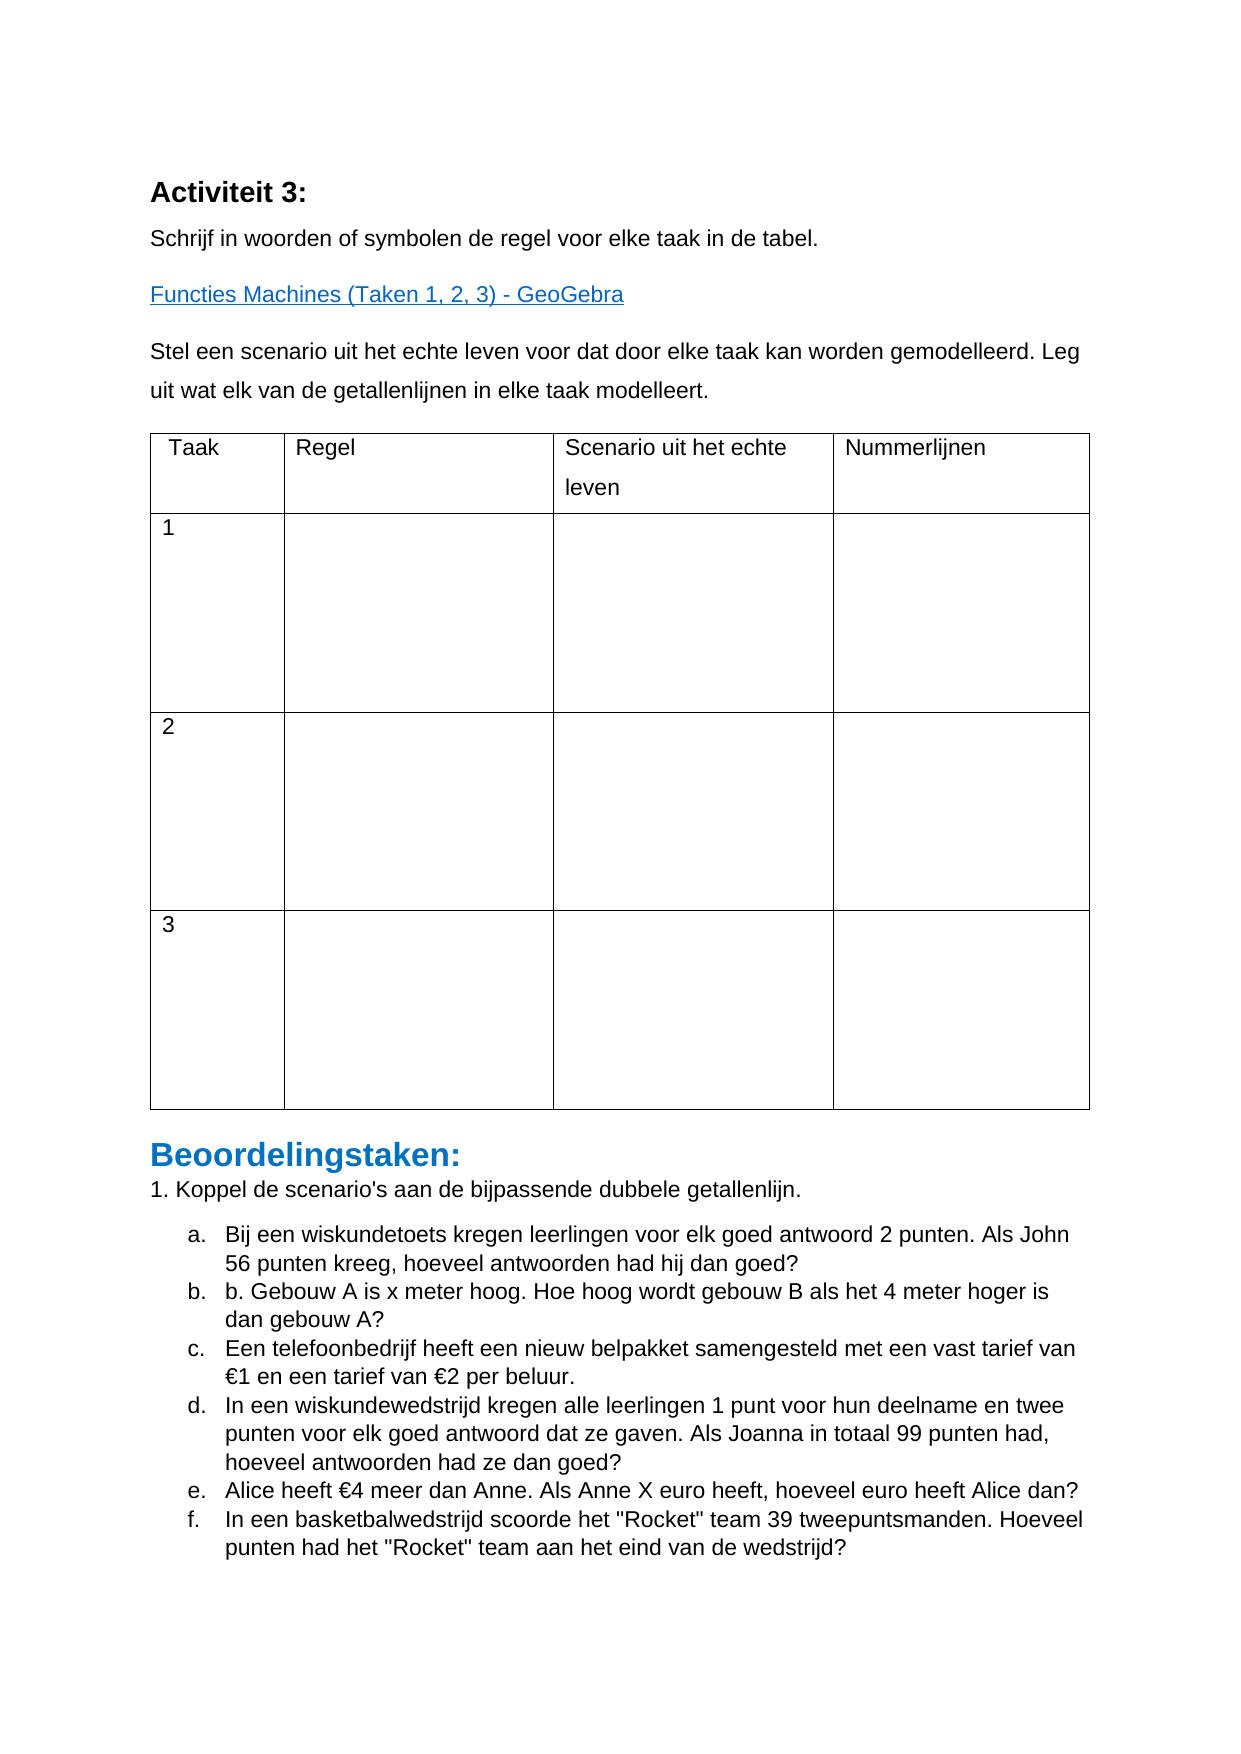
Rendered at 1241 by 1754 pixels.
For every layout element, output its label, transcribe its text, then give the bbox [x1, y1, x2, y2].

table_header Regel [285, 434, 553, 513]
table_header Scenario uit het echte leven [554, 434, 833, 513]
table_cell [834, 514, 1089, 712]
table_cell 1 [151, 514, 284, 712]
table_header Taak [151, 434, 284, 513]
table_cell [554, 713, 833, 910]
table_cell [834, 911, 1089, 1108]
list Bij een wiskundetoets kregen leerlingen voor elk goed antwoord 2 punten. Als John 56 punten kreeg, hoeveel antwoorden had hij dan goed? [187, 1221, 1090, 1276]
list Alice heeft €4 meer dan Anne. Als Anne X euro heeft, hoeveel euro heeft Alice dan? [187, 1477, 1090, 1503]
table_cell 2 [151, 713, 284, 910]
table_cell [285, 911, 553, 1108]
table_cell [554, 514, 833, 712]
list Een telefoonbedrijf heeft een nieuw belpakket samengesteld met een vast tarief van €1 en een tarief van €2 per beluur. [187, 1335, 1090, 1390]
table_header Nummerlijnen [834, 434, 1089, 513]
subtitle Beoordelingstaken: [150, 1134, 1090, 1173]
text Schrijf in woorden of symbolen de regel voor elke taak in de tabel. [150, 225, 1090, 252]
text Functies Machines (Taken 1, 2, 3) - GeoGebra [150, 281, 1090, 308]
text 1. Koppel de scenario's aan de bijpassende dubbele getallenlijn. [150, 1176, 1090, 1202]
table_cell [285, 713, 553, 910]
table_cell [554, 911, 833, 1108]
list b. Gebouw A is x meter hoog. Hoe hoog wordt gebouw B als het 4 meter hoger is dan gebouw A? [187, 1278, 1090, 1333]
subtitle Activiteit 3: [150, 175, 1090, 208]
list In een wiskundewedstrijd kregen alle leerlingen 1 punt voor hun deelname en twee punten voor elk goed antwoord dat ze gaven. Als Joanna in totaal 99 punten had, hoeveel antwoorden had ze dan goed? [187, 1392, 1090, 1475]
table_cell [834, 713, 1089, 910]
table_cell [285, 514, 553, 712]
list In een basketbalwedstrijd scoorde het "Rocket" team 39 tweepuntsmanden. Hoeveel punten had het "Rocket" team aan het eind van de wedstrijd? [187, 1506, 1090, 1560]
text Stel een scenario uit het echte leven voor dat door elke taak kan worden gemodelleerd. Leg uit wat elk van de getallenlijnen in elke taak modelleert. [150, 338, 1090, 403]
table_cell 3 [151, 911, 284, 1108]
